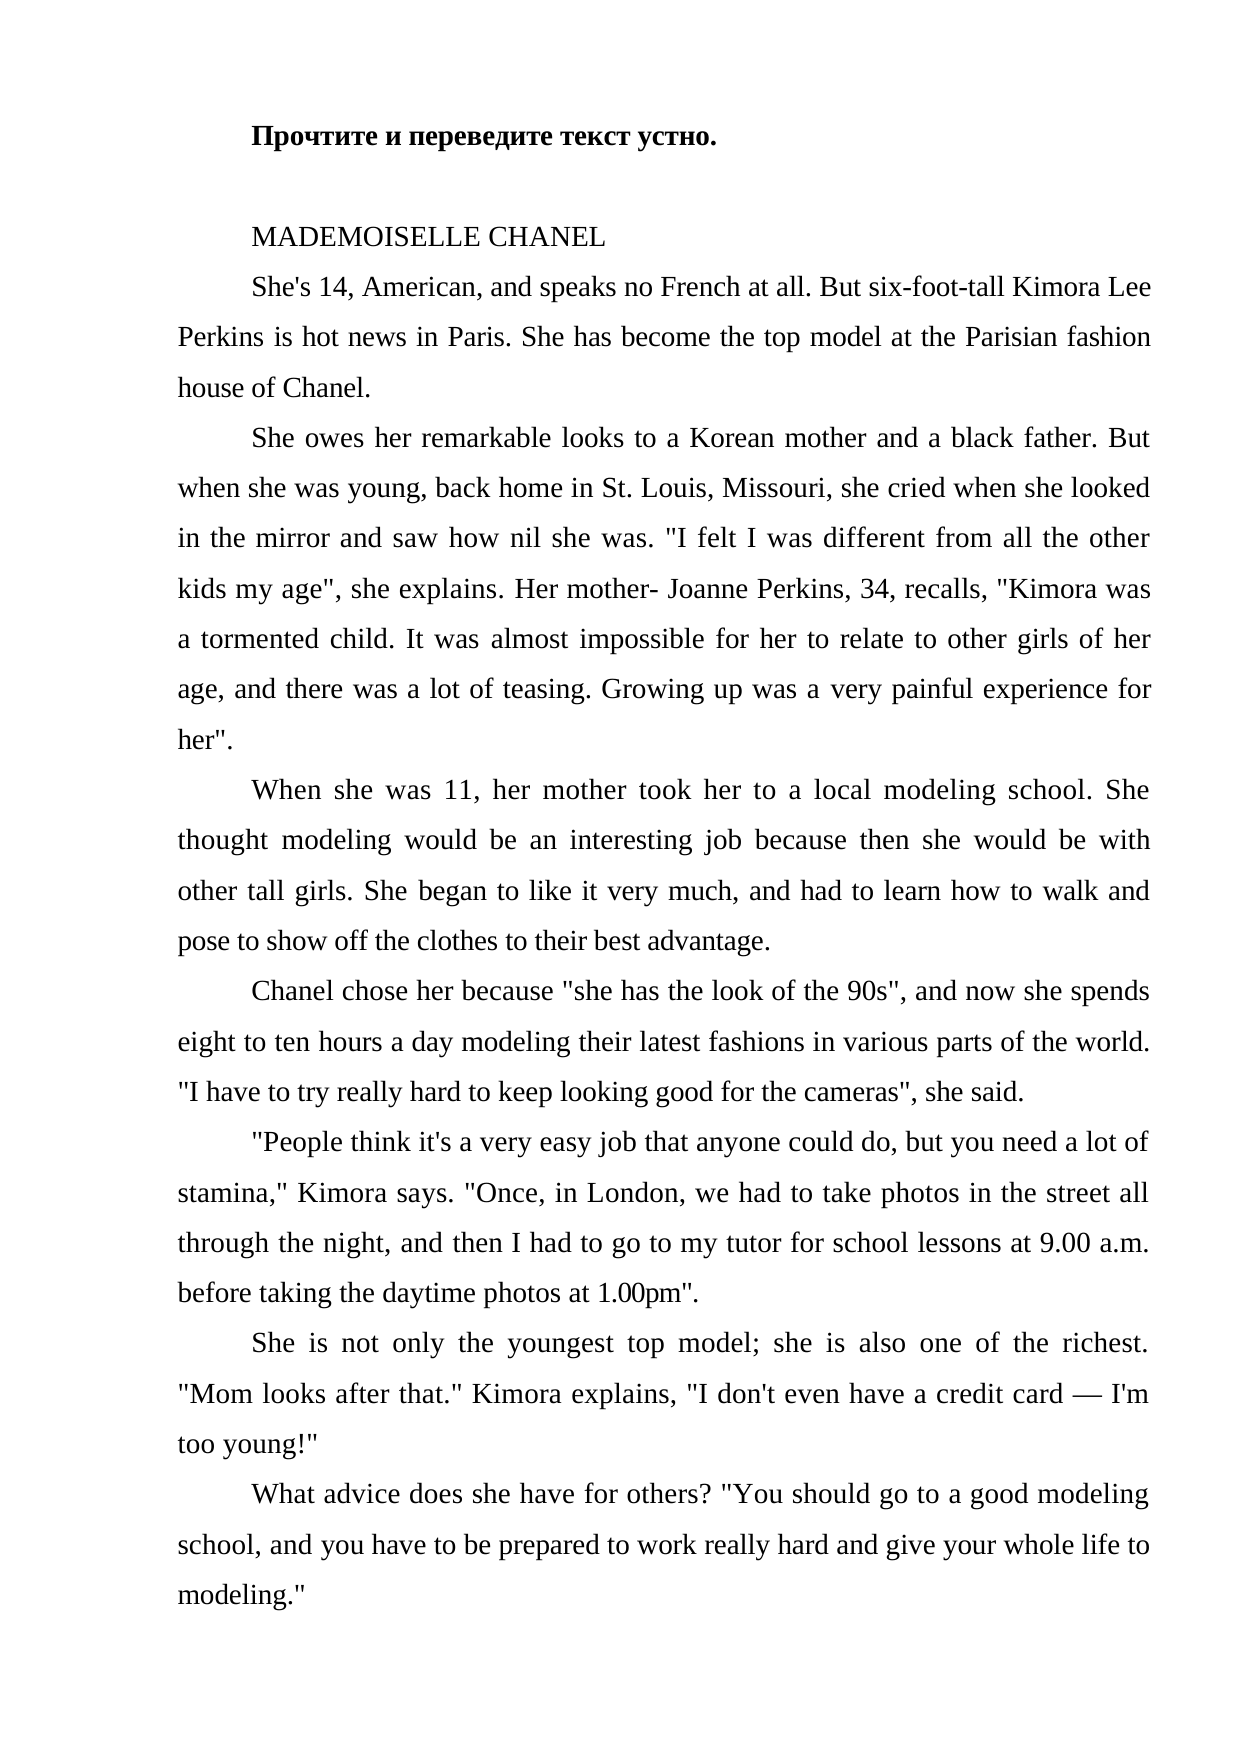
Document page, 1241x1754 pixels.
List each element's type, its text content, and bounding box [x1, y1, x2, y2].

text Chanel chose her because "she has the look of the 90s", and now she spends eight to ten hours a day modeling their latest fashions in various parts of the world. "I have to try really hard to keep looking good for the cameras", she said. [177, 973, 1152, 1108]
text When she was 11, her mother took her to a local modeling school. She thought modeling would be an interesting job because then she would be with other tall girls. She began to like it very much, and had to learn how to walk and pose to show off the clothes to their best advantage. [177, 772, 1152, 957]
text She owes her remarkable looks to a Korean mother and a black father. But when she was young, back home in St. Louis, Missouri, she cried when she looked in the mirror and saw how nil she was. "I felt I was different from all the other kids my age", she explains. Her mother- Joanne Perkins, 34, recalls, "Kimora was a tormented child. It was almost impossible for her to relate to other girls of her age, and there was a lot of teasing. Growing up was a very painful experience for her". [177, 420, 1152, 755]
text She's 14, American, and speaks no French at all. But six-foot-tall Kimora Lee Perkins is hot news in Paris. She has become the top model at the Parisian fashion house of Chanel. [177, 269, 1152, 403]
text Прочтите и переведите текст устно. [177, 118, 1152, 152]
text "People think it's a very easy job that anyone could do, but you need a lot of stamina," Kimora says. "Once, in London, we had to take photos in the street all through the night, and then I had to go to my tutor for school lessons at .m. before taking the daytime photos at 1.00pm". [177, 1124, 1152, 1309]
text She is not only the youngest top model; she is also one of the richest. "Mom looks after that." Kimora explains, "I don't even have a credit card — I'm too young!" [177, 1326, 1152, 1460]
text MADEMOISELLE CHANEL [177, 219, 1152, 252]
text What advice does she have for others? "You should go to a good modeling school, and you have to be prepared to work really hard and give your whole life to modeling." [177, 1477, 1152, 1611]
